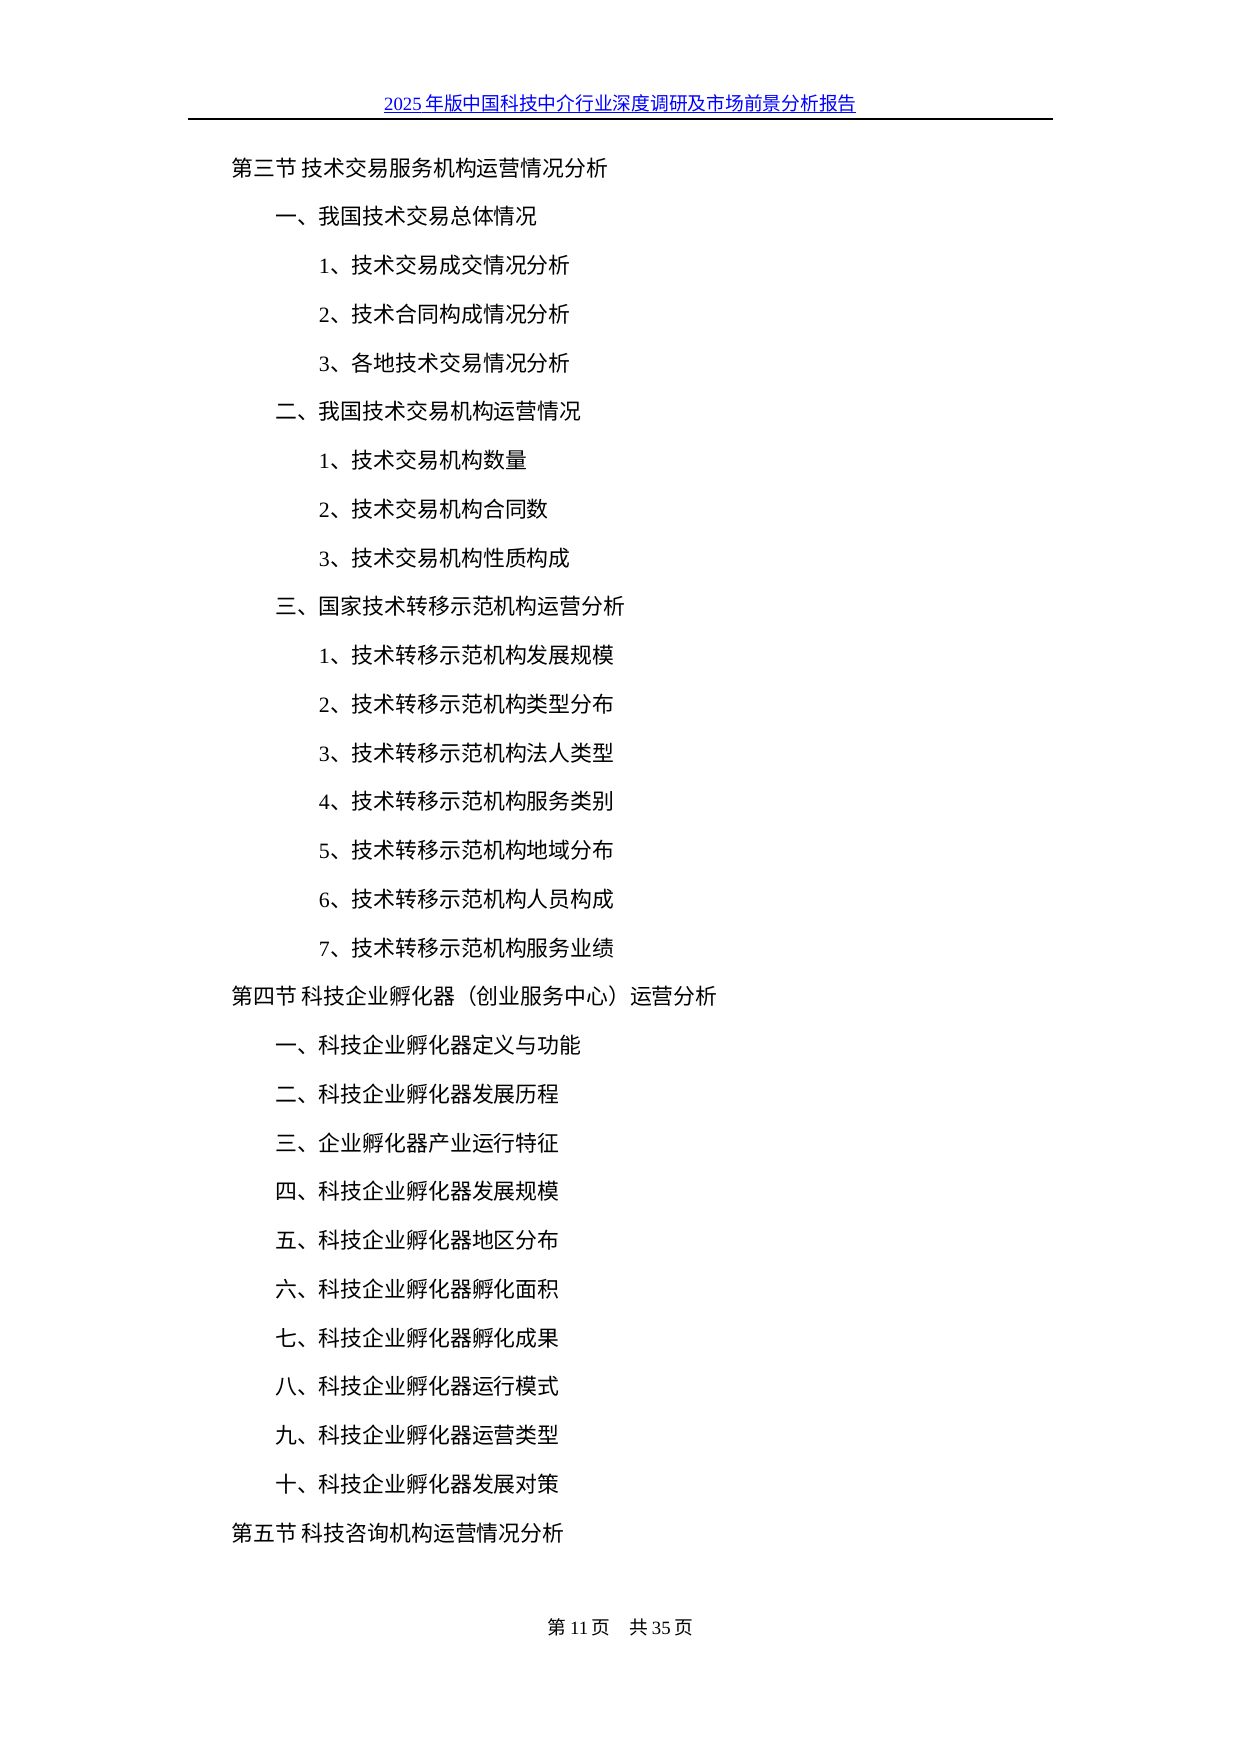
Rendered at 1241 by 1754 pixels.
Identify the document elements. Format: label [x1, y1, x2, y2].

text [187, 150, 1053, 1548]
